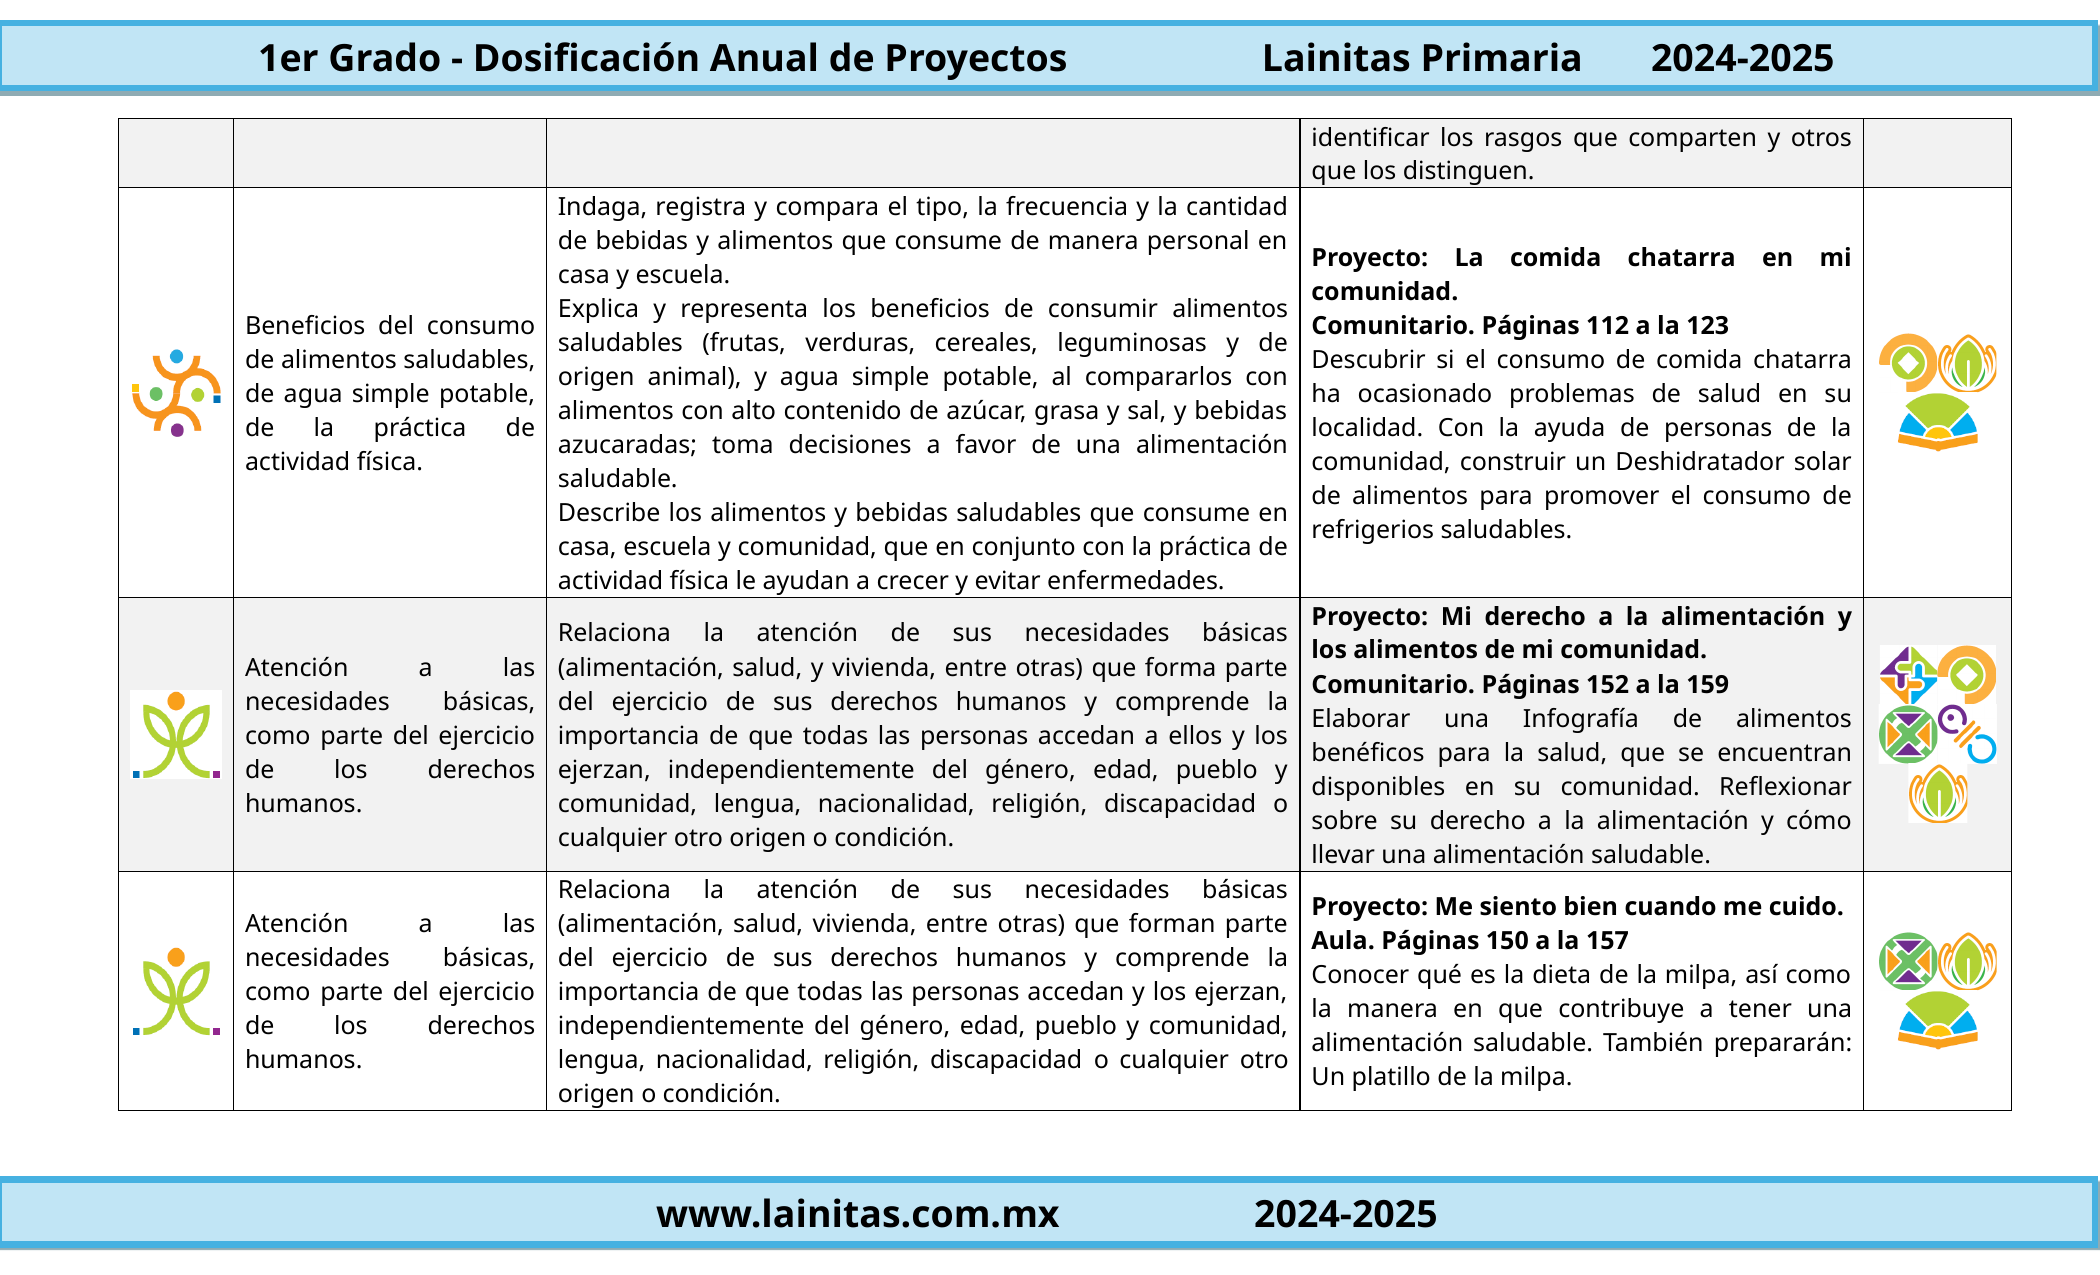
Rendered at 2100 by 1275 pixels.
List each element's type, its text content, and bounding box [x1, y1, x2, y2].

picture [130, 690, 222, 779]
picture [130, 348, 222, 437]
table_cell [1864, 598, 2011, 871]
table_cell Indaga, registra y compara el tipo, la frecuencia y la cantidad de bebidas y alimentos que consume de manera personal en casa y escuela. Explica y representa los beneficios de consumir alimentos saludables (frutas, verduras, cereales, leguminosas y de origen animal), y agua simple potable, al compararlos con alimentos con alto contenido de azúcar, grasa y sal, y bebidas azucaradas; toma decisiones a favor de una alimentación saludable. Describe los alimentos y bebidas saludables que consume en casa, escuela y comunidad, que en conjunto con la práctica de actividad física le ayudan a crecer y evitar enfermedades. [547, 188, 1299, 597]
picture [1878, 333, 1937, 393]
table_cell Atención a las necesidades básicas, como parte del ejercicio de los derechos humanos. [234, 598, 546, 871]
picture [130, 946, 222, 1036]
table_cell [119, 598, 233, 871]
table_cell Atención a las necesidades básicas, como parte del ejercicio de los derechos humanos. [234, 872, 546, 1110]
table_cell Beneficios del consumo de alimentos saludables, de agua simple potable, de la práctica de actividad física. [234, 188, 546, 597]
table_cell Relaciona la atención de sus necesidades básicas (alimentación, salud, y vivienda, entre otras) que forma parte del ejercicio de sus derechos humanos y comprende la importancia de que todas las personas accedan a ellos y los ejerzan, independientemente del género, edad, pueblo y comunidad, lengua, nacionalidad, religión, discapacidad o cualquier otro origen o condición. [547, 598, 1299, 871]
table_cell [234, 119, 546, 187]
table_cell Relaciona la atención de sus necesidades básicas (alimentación, salud, vivienda, entre otras) que forman parte del ejercicio de sus derechos humanos y comprende la importancia de que todas las personas accedan y los ejerzan, independientemente del género, edad, pueblo y comunidad, lengua, nacionalidad, religión, discapacidad o cualquier otro origen o condición. [547, 872, 1299, 1110]
table_cell [119, 188, 233, 597]
table_cell [119, 119, 233, 187]
picture [1988, 754, 1997, 764]
table_cell [119, 872, 233, 1110]
table_cell [1864, 119, 2011, 187]
table_cell Proyecto: Me siento bien cuando me cuido. Aula. Páginas 150 a la 157 Conocer qué es la dieta de la milpa, así como la manera en que contribuye a tener una alimentación saludable. También prepararán: Un platillo de la milpa. [1301, 872, 1863, 1110]
picture [1878, 645, 1997, 764]
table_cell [1301, 119, 1863, 187]
table_cell [1864, 872, 2011, 1110]
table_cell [547, 119, 1299, 187]
table_cell Proyecto: La comida chatarra en mi comunidad. Comunitario. Páginas 112 a la 123 Descubrir si el consumo de comida chatarra ha ocasionado problemas de salud en su localidad. Con la ayuda de personas de la comunidad, construir un Deshidratador solar de alimentos para promover el consumo de refrigerios saludables. [1301, 188, 1863, 597]
picture [1878, 931, 1937, 991]
table_cell [1864, 188, 2011, 597]
table_cell Proyecto: Mi derecho a la alimentación y los alimentos de mi comunidad. Comunitario. Páginas 152 a la 159 Elaborar una Infografía de alimentos benéficos para la salud, que se encuentran disponibles en su comunidad. Reflexionar sobre su derecho a la alimentación y cómo llevar una alimentación saludable. [1301, 598, 1863, 871]
